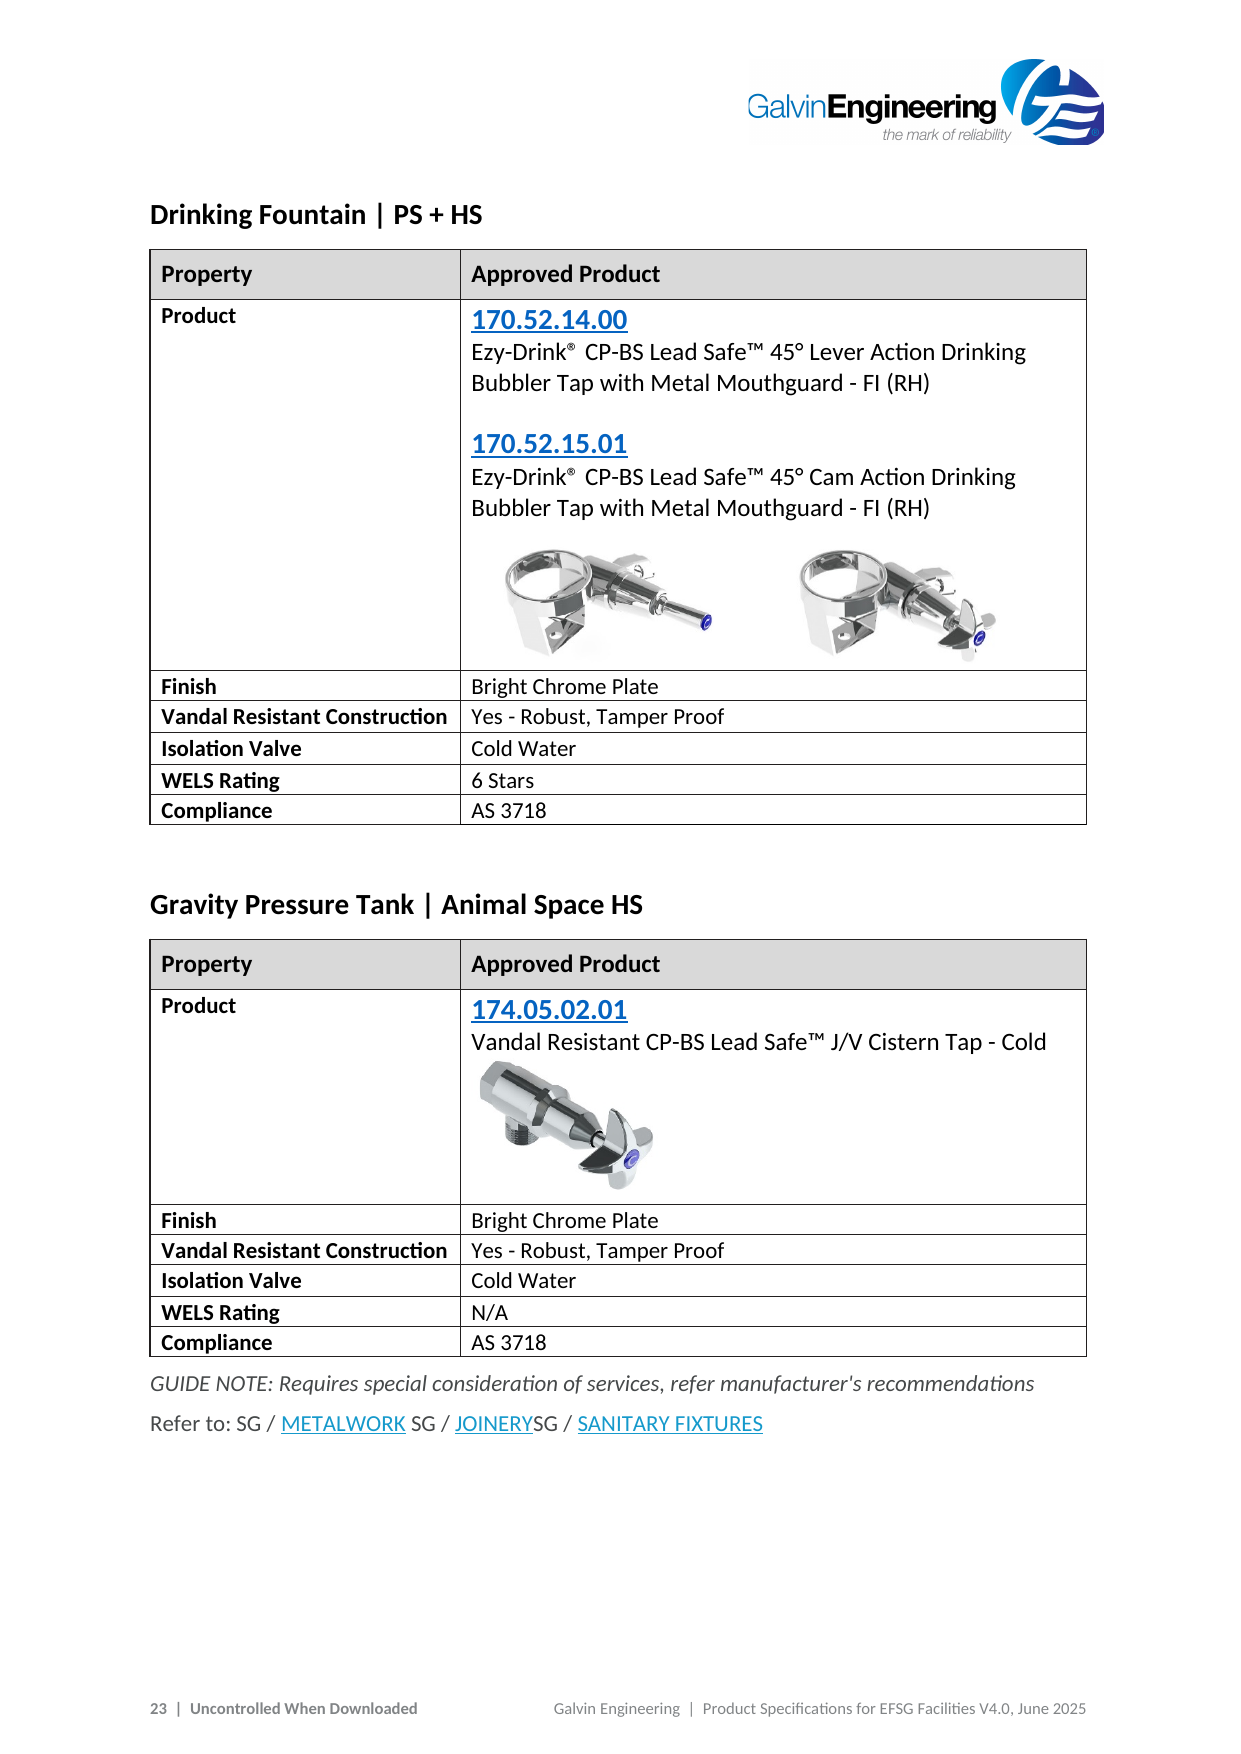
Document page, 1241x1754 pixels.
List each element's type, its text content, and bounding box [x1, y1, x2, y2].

table_cell 170.52.14.00 Ezy-Drink® CP-BS Lead Safe™ 45° Lever Action Drinking Bubbler Tap with Metal Mouthguard - FI (RH) 170.52.15.01 Ezy-Drink® CP-BS Lead Safe™ 45° Cam Action Drinking Bubbler Tap with Metal Mouthguard - FI (RH) [461, 300, 1086, 670]
table_cell 174.05.02.01 Vandal Resistant CP-BS Lead Safe™ J/V Cistern Tap - Cold [461, 990, 1086, 1204]
subtitle Gravity Pressure Tank | Animal Space HS [150, 882, 1090, 922]
table_cell Cold Water [461, 1265, 1086, 1296]
table_header Approved Product [461, 940, 1086, 989]
table_cell WELS Rating [151, 1297, 460, 1326]
table_cell Finish [151, 1205, 460, 1234]
table_cell AS 3718 [461, 795, 1086, 824]
subtitle Drinking Fountain | PS + HS [150, 192, 1090, 232]
table_cell 6 Stars [461, 765, 1086, 794]
table_cell Bright Chrome Plate [461, 1205, 1086, 1234]
table_cell Compliance [151, 795, 460, 824]
table_cell Finish [151, 671, 460, 700]
table_cell Yes - Robust, Tamper Proof [461, 701, 1086, 732]
table_cell N/A [461, 1297, 1086, 1326]
table_cell Bright Chrome Plate [461, 671, 1086, 700]
table_header Property [151, 940, 460, 989]
table_cell Vandal Resistant Construction [151, 701, 460, 732]
table_cell Isolation Valve [151, 1265, 460, 1296]
table_cell Cold Water [461, 733, 1086, 764]
text GUIDE NOTE: Requires special consideration of services, refer manufacturer's recommendations Refer to: SG / METALWORK SG / JOINERYSG / SANITARY FIXTURES [150, 1357, 1090, 1437]
picture [471, 1056, 658, 1199]
picture [786, 540, 1005, 670]
table_cell Yes - Robust, Tamper Proof [461, 1235, 1086, 1264]
table_header Approved Product [461, 250, 1086, 299]
table_cell Compliance [151, 1327, 460, 1356]
table_cell Product [151, 990, 460, 1204]
table_cell AS 3718 [461, 1327, 1086, 1356]
table_cell Product [151, 300, 460, 670]
table_cell WELS Rating [151, 765, 460, 794]
table_header Property [151, 250, 460, 299]
table_cell Isolation Valve [151, 733, 460, 764]
picture [747, 59, 1104, 144]
table_cell Vandal Resistant Construction [151, 1235, 460, 1264]
picture [492, 536, 718, 666]
